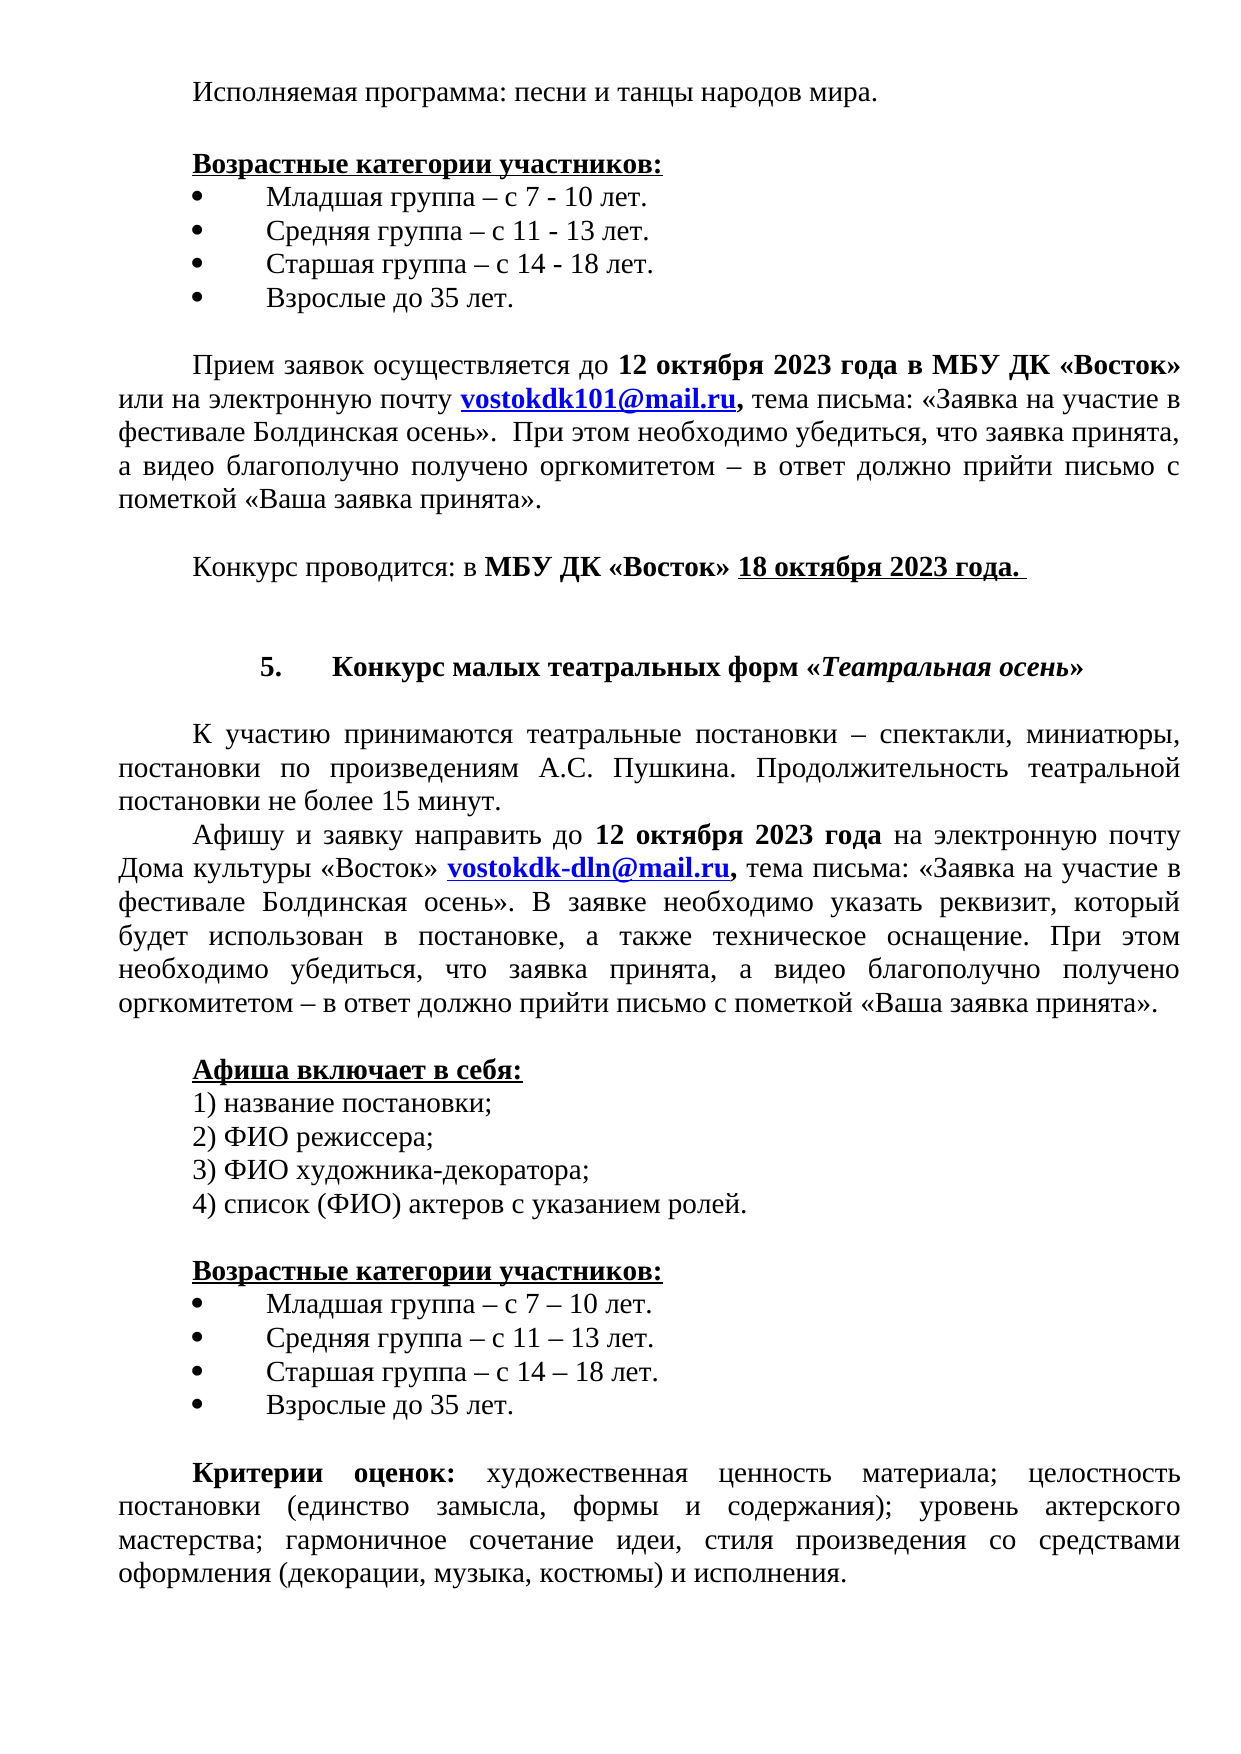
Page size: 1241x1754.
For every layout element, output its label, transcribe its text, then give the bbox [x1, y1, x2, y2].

text Возрастные категории участников: [118, 1253, 1181, 1287]
list Средняя группа – с 11 – 13 лет. [192, 1320, 1181, 1354]
text 2) ФИО режиссера; [118, 1119, 1181, 1152]
text 3) ФИО художника-декоратора; [118, 1152, 1181, 1186]
text 4) список (ФИО) актеров с указанием ролей. [118, 1186, 1181, 1219]
list Взрослые до 35 лет. [192, 1387, 1181, 1421]
list Старшая группа – с 14 – 18 лет. [192, 1354, 1181, 1387]
text Прием заявок осуществляется до 12 октября 2023 года в МБУ ДК «Восток» или на электронную почту vostokdk101@mail.ru, тема письма: «Заявка на участие в фестивале Болдинская осень». При этом необходимо убедиться, что заявка принята, а видео благополучно получено оргкомитетом – в ответ должно прийти письмо с пометкой «Ваша заявка принята». [118, 347, 1181, 515]
text Афишу и заявку направить до 12 октября 2023 года на электронную почту Дома культуры «Восток» vostokdk-dln@mail.ru, тема письма: «Заявка на участие в фестивале Болдинская осень». В заявке необходимо указать реквизит, который будет использован в постановке, а также техническое оснащение. При этом необходимо убедиться, что заявка принята, а видео благополучно получено оргкомитетом – в ответ должно прийти письмо с пометкой «Ваша заявка принята». [118, 817, 1181, 1018]
list Взрослые до 35 лет. [192, 280, 1181, 314]
text Афиша включает в себя: [118, 1052, 1181, 1085]
list Младшая группа – с 7 – 10 лет. [192, 1287, 1181, 1320]
text Возрастные категории участников: [118, 146, 1181, 179]
text 1) название постановки; [118, 1085, 1181, 1119]
list Младшая группа – с 7 - 10 лет. [192, 179, 1181, 213]
list Старшая группа – с 14 - 18 лет. [192, 247, 1181, 280]
text Исполняемая программа: песни и танцы народов мира. [118, 74, 1181, 107]
list Средняя группа – с 11 - 13 лет. [192, 213, 1181, 247]
list Конкурс малых театральных форм «Театральная осень» [162, 649, 1181, 683]
text Критерии оценок: художественная ценность материала; целостность постановки (единство замысла, формы и содержания); уровень актерского мастерства; гармоничное сочетание идеи, стиля произведения со средствами оформления (декорации, музыка, костюмы) и исполнения. [118, 1455, 1181, 1589]
text Конкурс проводится: в МБУ ДК «Восток» 18 октября 2023 года. [118, 549, 1181, 582]
text К участию принимаются театральные постановки – спектакли, миниатюры, постановки по произведениям А.С. Пушкина. Продолжительность театральной постановки не более 15 минут. [118, 716, 1181, 817]
